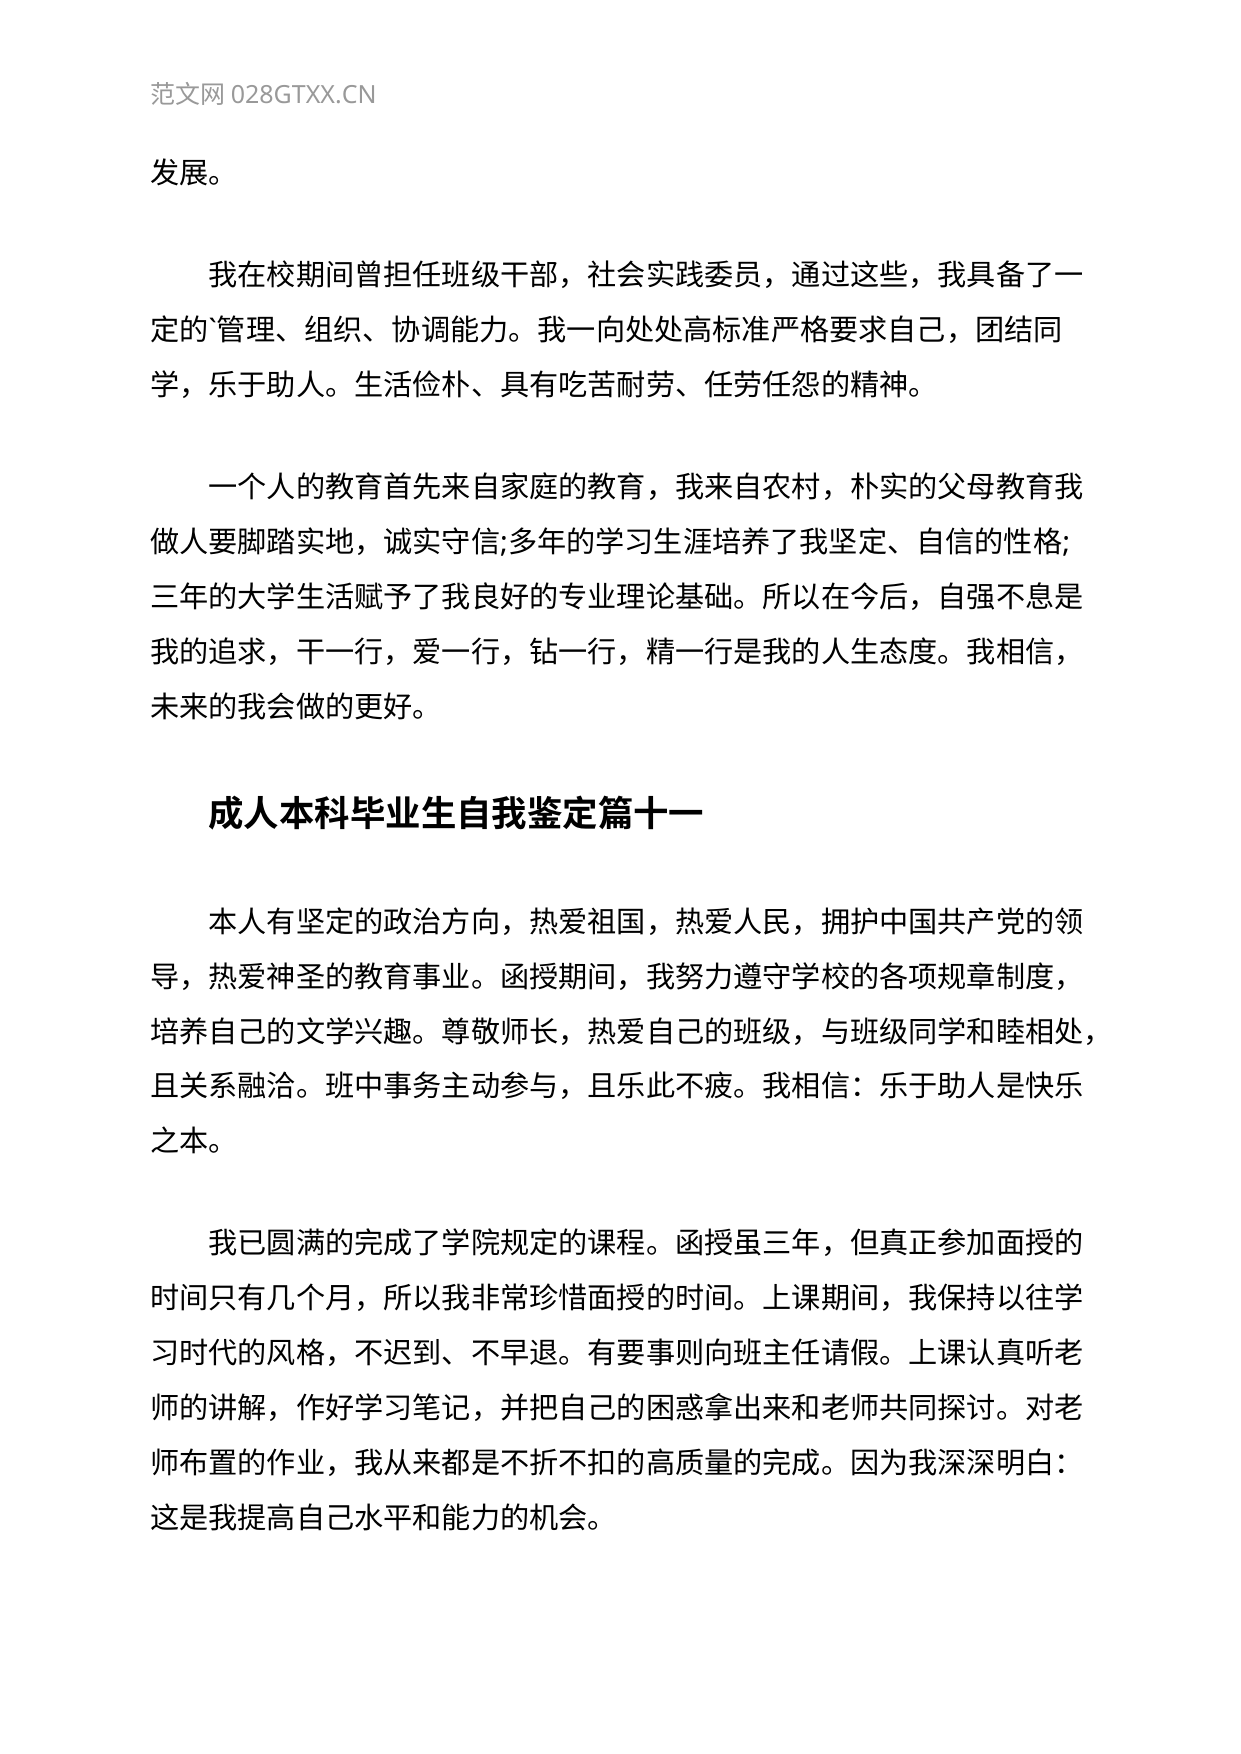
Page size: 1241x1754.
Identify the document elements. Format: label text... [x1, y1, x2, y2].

text 成人本科毕业生自我鉴定篇十一 [150, 785, 1090, 836]
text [150, 150, 1090, 192]
text 我在校期间曾担任班级干部，社会实践委员，通过这些，我具备了一定的`管理、组织、协调能力。我一向处处高标准严格要求自己，团结同学，乐于助人。生活俭朴、具有吃苦耐劳、任劳任怨的精神。 [150, 252, 1090, 404]
text 本人有坚定的政治方向，热爱祖国，热爱人民，拥护中国共产党的领导，热爱神圣的教育事业。函授期间，我努力遵守学校的各项规章制度，培养自己的文学兴趣。尊敬师长，热爱自己的班级，与班级同学和睦相处，且关系融洽。班中事务主动参与，且乐此不疲。我相信：乐于助人是快乐之本。 [150, 898, 1090, 1160]
text 一个人的教育首先来自家庭的教育，我来自农村，朴实的父母教育我做人要脚踏实地，诚实守信;多年的学习生涯培养了我坚定、自信的性格;三年的大学生活赋予了我良好的专业理论基础。所以在今后，自强不息是我的追求，干一行，爱一行，钻一行，精一行是我的人生态度。我相信，未来的我会做的更好。 [150, 463, 1090, 725]
text 我已圆满的完成了学院规定的课程。函授虽三年，但真正参加面授的时间只有几个月，所以我非常珍惜面授的时间。上课期间，我保持以往学习时代的风格，不迟到、不早退。有要事则向班主任请假。上课认真听老师的讲解，作好学习笔记，并把自己的困惑拿出来和老师共同探讨。对老师布置的作业，我从来都是不折不扣的高质量的完成。因为我深深明白：这是我提高自己水平和能力的机会。 [150, 1220, 1090, 1536]
